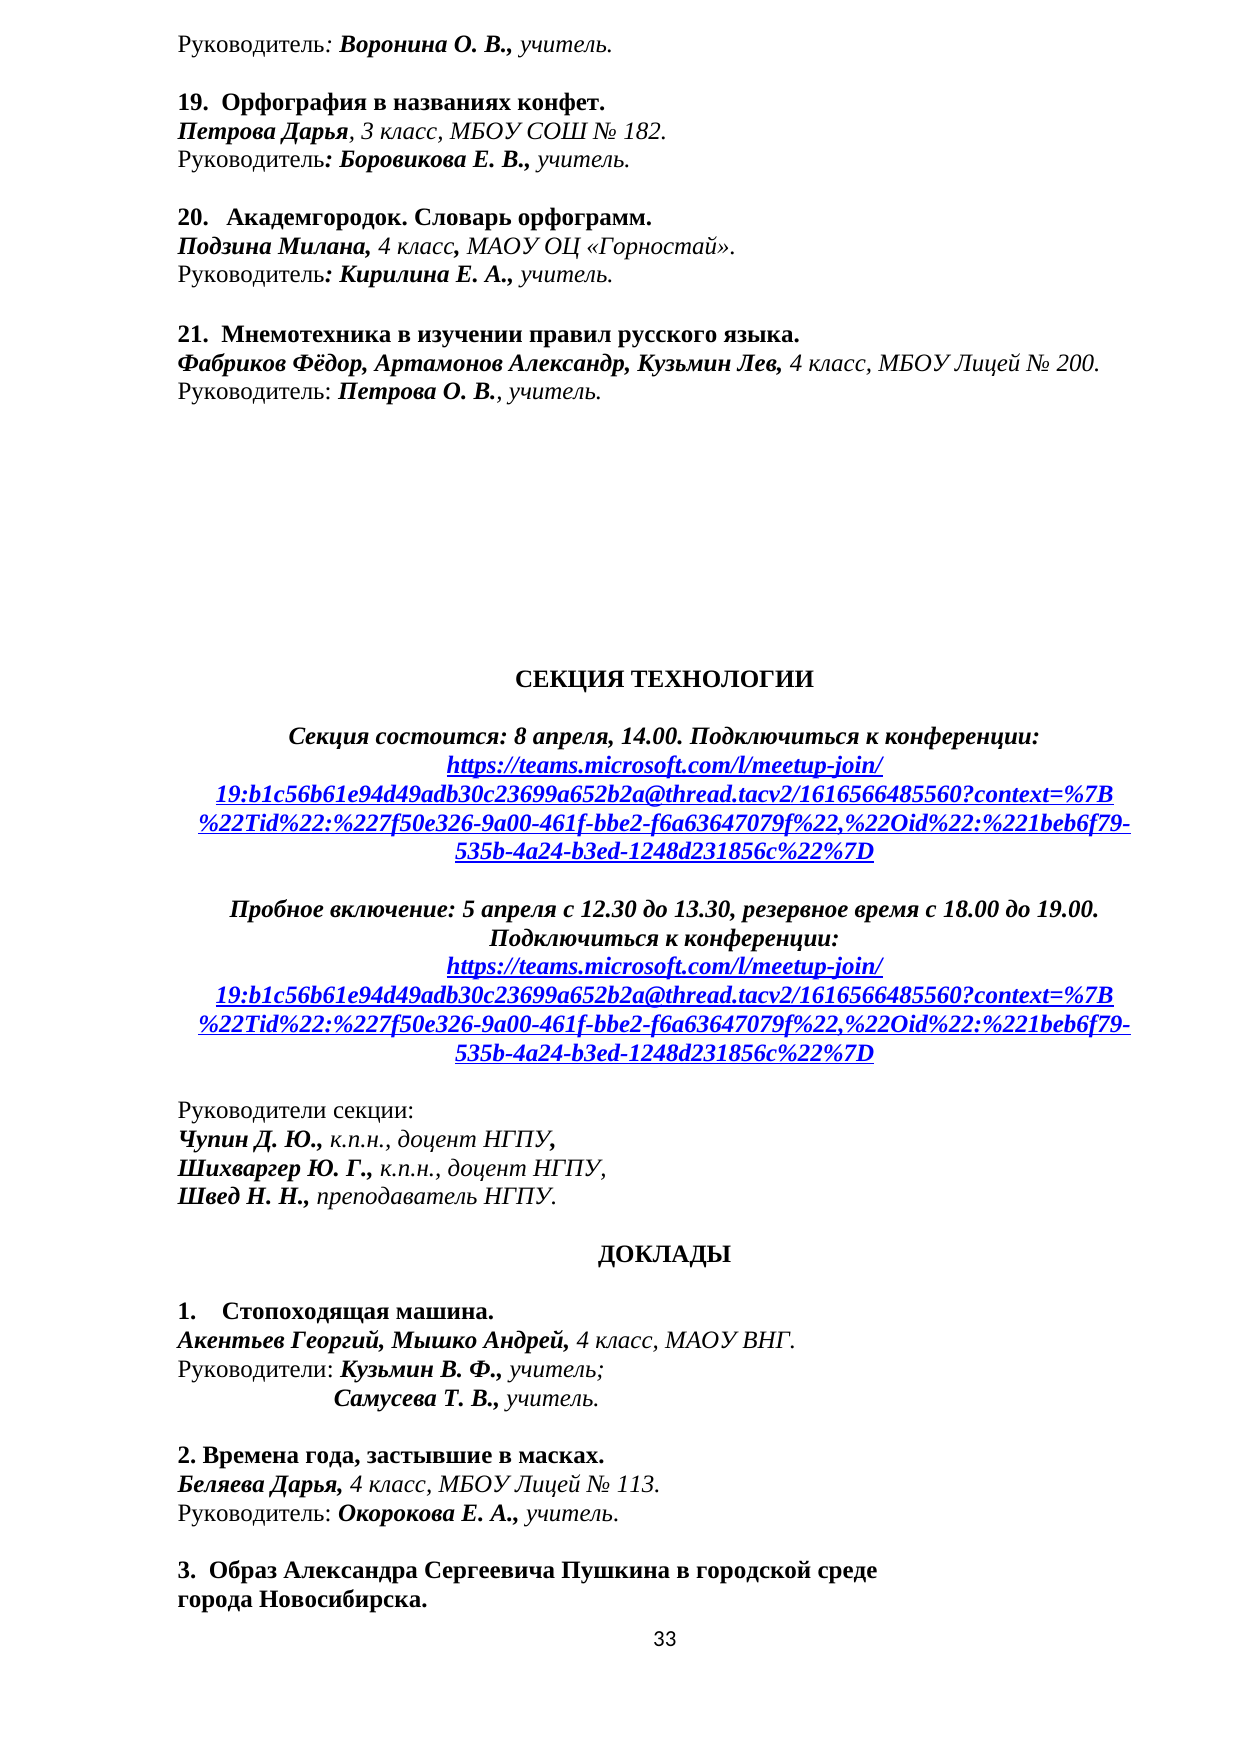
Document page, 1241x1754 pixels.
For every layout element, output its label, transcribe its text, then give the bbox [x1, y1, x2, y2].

text 21. Мнемотехника в изучении правил русского языка. [177, 319, 1152, 348]
text Секция состоится: 8 апреля, 14.00. Подключиться к конференции: [177, 721, 1152, 750]
text 3. Образ Александра Сергеевича Пушкина в городской среде [177, 1555, 1152, 1584]
text 2. Времена года, застывшие в масках. [177, 1440, 1152, 1469]
text Чупин Д. Ю., к.п.н., доцент НГПУ, [177, 1124, 1152, 1153]
list Стопоходящая машина. [177, 1296, 1152, 1325]
text Фабриков Фёдор, Артамонов Александр, Кузьмин Лев, 4 класс, МБОУ Лицей № 200. [177, 348, 1152, 376]
text Руководитель: Петрова О. В., учитель. [177, 376, 1152, 405]
text Руководитель: Кирилина Е. А., учитель. [177, 259, 1152, 288]
text Самусева Т. В., учитель. [177, 1383, 1152, 1411]
text https://teams.microsoft.com/l/meetup-join/19:b1c56b61e94d49adb30c23699a652b2a@thread.tacv2/1616566485560?context=%7B%22Tid%22:%227f50e326-9a00-461f-bbe2-f6a63647079f%22,%22Oid%22:%221beb6f79-535b-4a24-b3ed-1248d231856c%22%7D [177, 750, 1152, 865]
list Орфография в названиях конфет. [177, 87, 1152, 116]
text Подзина Милана, 4 класс, МАОУ ОЦ «Горностай». [177, 231, 1152, 259]
text Руководитель: Боровикова Е. В., учитель. [177, 144, 1152, 173]
text Беляева Дарья, 4 класс, МБОУ Лицей № 113. [177, 1469, 1152, 1498]
list Академгородок. Словарь орфограмм. [177, 202, 1152, 231]
text Пробное включение: 5 апреля с 12.30 до 13.30, резервное время с 18.00 до 19.00. Подключиться к конференции: [177, 894, 1152, 951]
text https://teams.microsoft.com/l/meetup-join/19:b1c56b61e94d49adb30c23699a652b2a@thread.tacv2/1616566485560?context=%7B%22Tid%22:%227f50e326-9a00-461f-bbe2-f6a63647079f%22,%22Oid%22:%221beb6f79-535b-4a24-b3ed-1248d231856c%22%7D [177, 951, 1152, 1066]
text Петрова Дарья, 3 класс, МБОУ СОШ № 182. [177, 116, 1152, 144]
text Акентьев Георгий, Мышко Андрей, 4 класс, МАОУ ВНГ. [177, 1325, 1152, 1354]
text СЕКЦИЯ ТЕХНОЛОГИИ [177, 664, 1152, 693]
text города Новосибирска. [177, 1584, 1152, 1613]
text ДОКЛАДЫ [177, 1239, 1152, 1268]
text Шихваргер Ю. Г., к.п.н., доцент НГПУ, [177, 1153, 1152, 1181]
text Руководитель: Воронина О. В., учитель. [177, 29, 1152, 58]
text Руководители: Кузьмин В. Ф., учитель; [177, 1354, 1152, 1383]
text Руководитель: Окорокова Е. А., учитель. [177, 1498, 1152, 1526]
text Руководители секции: [177, 1095, 1152, 1124]
text Швед Н. Н., преподаватель НГПУ. [177, 1181, 1152, 1210]
